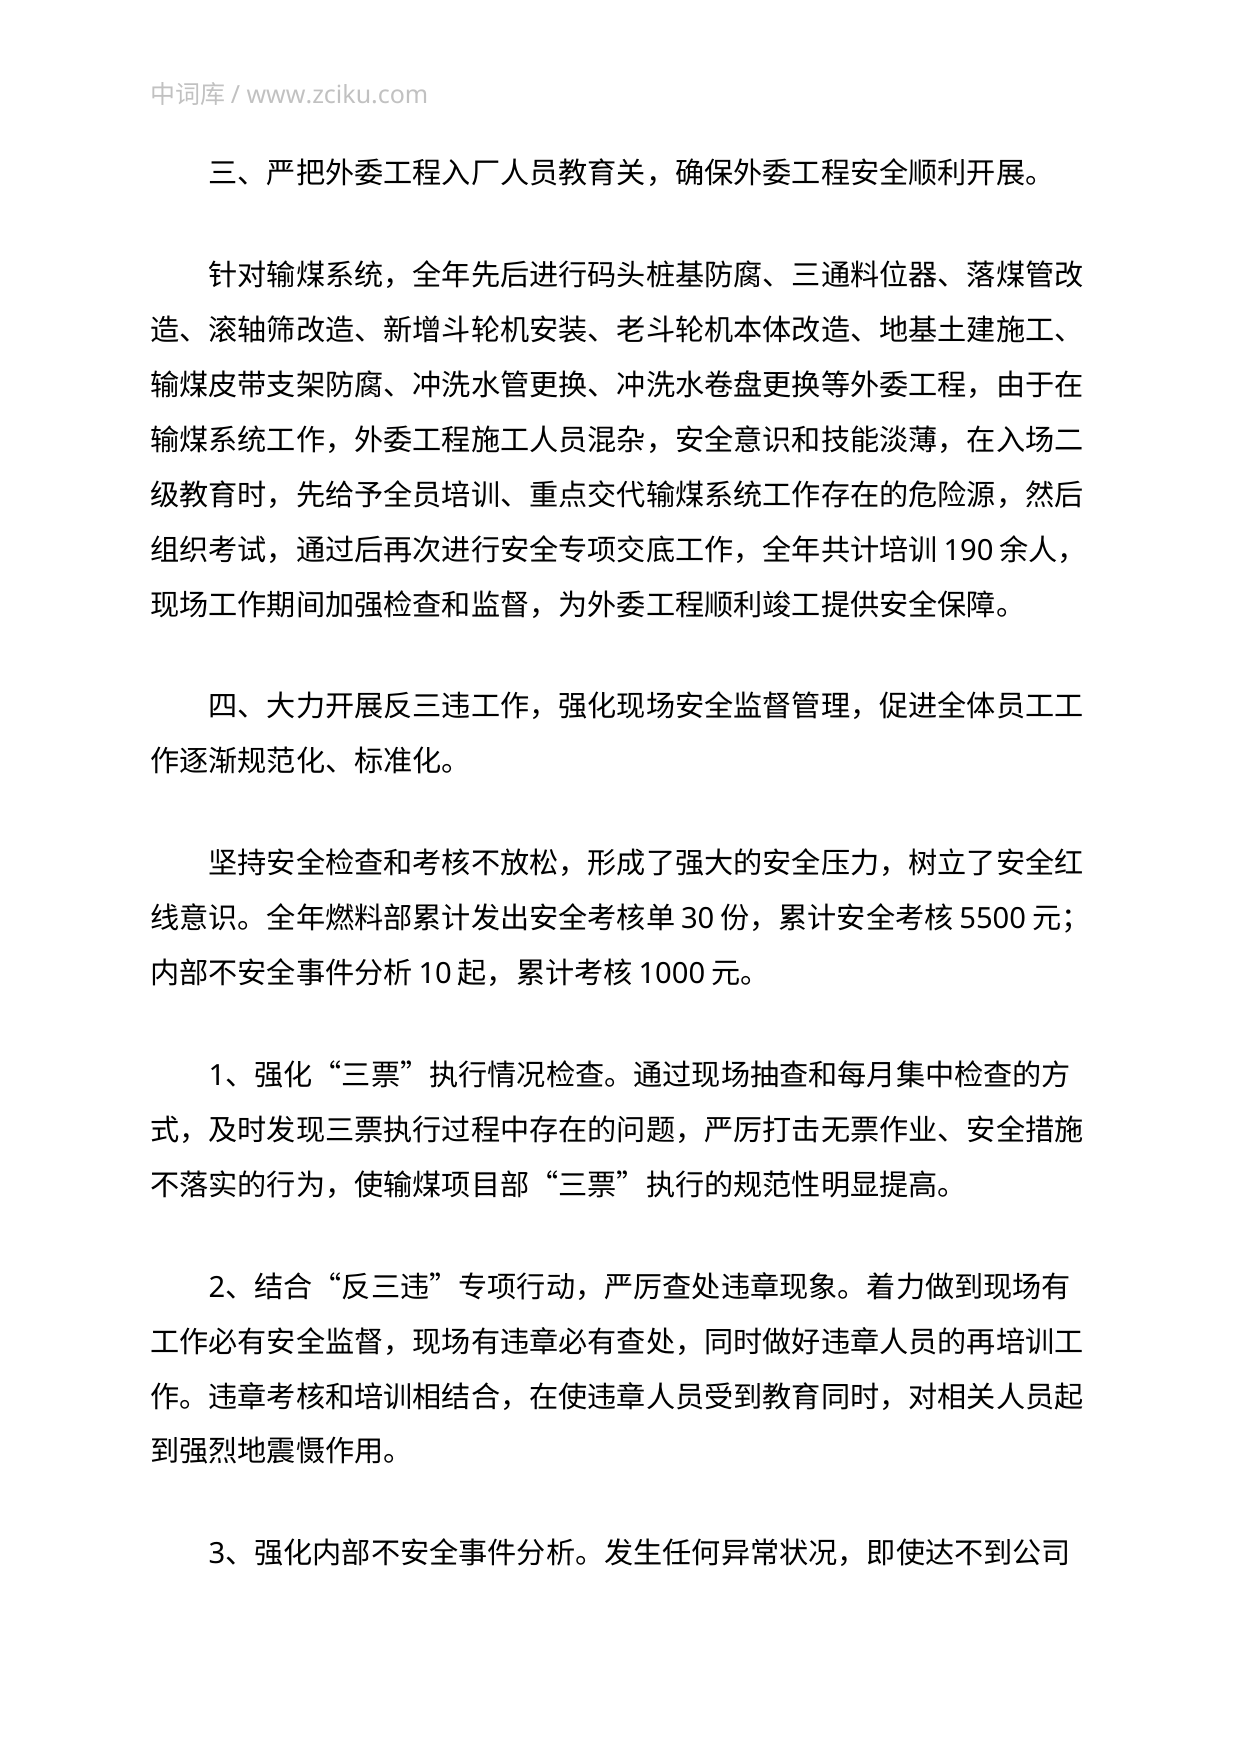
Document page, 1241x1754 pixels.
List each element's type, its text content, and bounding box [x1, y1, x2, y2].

text 四、大力开展反三违工作，强化现场安全监督管理，促进全体员工工作逐渐规范化、标准化。 [150, 683, 1090, 780]
text 2、结合“反三违”专项行动，严厉查处违章现象。着力做到现场有工作必有安全监督，现场有违章必有查处，同时做好违章人员的再培训工作。违章考核和培训相结合，在使违章人员受到教育同时，对相关人员起到强烈地震慑作用。 [150, 1263, 1090, 1470]
text 针对输煤系统，全年先后进行码头桩基防腐、三通料位器、落煤管改造、滚轴筛改造、新增斗轮机安装、老斗轮机本体改造、地基土建施工、输煤皮带支架防腐、冲洗水管更换、冲洗水卷盘更换等外委工程，由于在输煤系统工作，外委工程施工人员混杂，安全意识和技能淡薄，在入场二级教育时，先给予全员培训、重点交代输煤系统工作存在的危险源，然后组织考试，通过后再次进行安全专项交底工作，全年共计培训190余人，现场工作期间加强检查和监督，为外委工程顺利竣工提供安全保障。 [150, 252, 1090, 623]
text 三、严把外委工程入厂人员教育关，确保外委工程安全顺利开展。 [150, 150, 1090, 192]
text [150, 1530, 1090, 1572]
text 坚持安全检查和考核不放松，形成了强大的安全压力，树立了安全红线意识。全年燃料部累计发出安全考核单30份，累计安全考核5500元；内部不安全事件分析10起，累计考核1000元。 [150, 840, 1090, 992]
text 1、强化“三票”执行情况检查。通过现场抽查和每月集中检查的方式，及时发现三票执行过程中存在的问题，严厉打击无票作业、安全措施不落实的行为，使输煤项目部“三票”执行的规范性明显提高。 [150, 1052, 1090, 1204]
